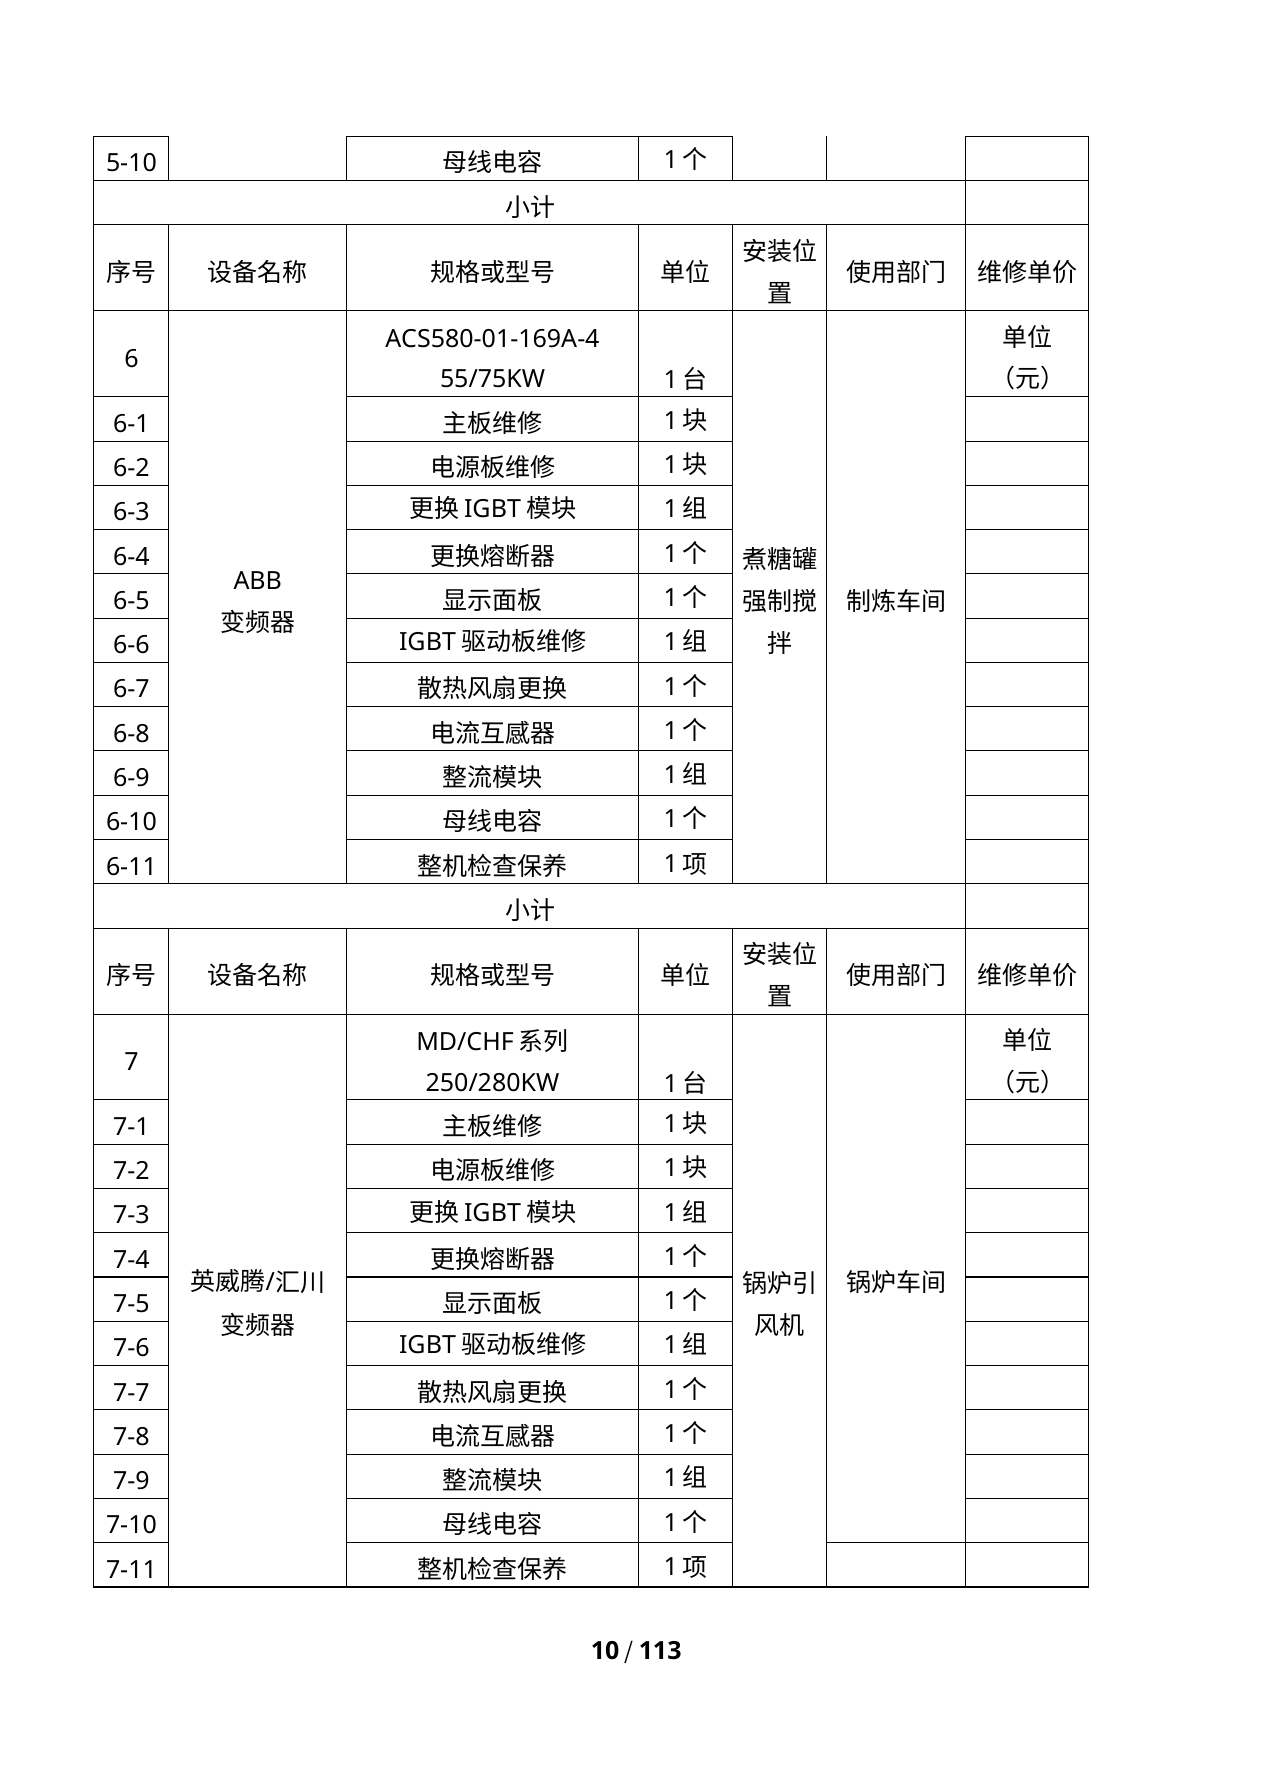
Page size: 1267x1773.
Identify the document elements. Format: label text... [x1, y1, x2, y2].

table_cell 序号 [94, 225, 168, 310]
table_cell 整流模块 [347, 1455, 638, 1498]
table_cell [966, 663, 1088, 706]
table_cell ACS580-01-169A-4 55/75KW [347, 311, 638, 396]
table_cell 1块 [639, 1145, 732, 1188]
table_cell 电源板维修 [347, 442, 638, 485]
table_cell 小计 [94, 884, 965, 927]
table_cell 主板维修 [347, 1100, 638, 1144]
table_cell 6-5 [94, 574, 168, 618]
table_cell 安装位置 [733, 225, 826, 310]
table_cell 1块 [639, 1100, 732, 1144]
table_cell 1个 [639, 1499, 732, 1542]
table_cell [966, 1410, 1088, 1453]
table_cell 单位 [639, 929, 732, 1013]
table_cell IGBT驱动板维修 [347, 1322, 638, 1365]
table_cell [966, 1455, 1088, 1498]
table_cell 显示面板 [347, 1278, 638, 1321]
table_cell 7-1 [94, 1100, 168, 1144]
table_cell 1组 [639, 486, 732, 529]
table_cell 1个 [639, 1366, 732, 1409]
table_cell 7-11 [94, 1543, 168, 1586]
table_cell 7 [94, 1015, 168, 1099]
table_cell 单位（元） [966, 1015, 1088, 1099]
table_cell [966, 1278, 1088, 1321]
table_cell 1个 [639, 663, 732, 706]
table_cell 7-6 [94, 1322, 168, 1365]
table_cell [966, 486, 1088, 529]
table_cell 1组 [639, 619, 732, 662]
table_cell [966, 840, 1088, 883]
table_cell [966, 1189, 1088, 1232]
table_cell 1个 [639, 707, 732, 750]
table_cell 1组 [639, 751, 732, 795]
table_cell 小计 [94, 181, 965, 224]
table_cell 1组 [639, 1322, 732, 1365]
table_cell 规格或型号 [347, 929, 638, 1013]
table_cell 1个 [639, 530, 732, 573]
table_cell 设备名称 [169, 929, 346, 1013]
table_cell 1组 [639, 1189, 732, 1232]
table_cell 显示面板 [347, 574, 638, 618]
table_cell [966, 1366, 1088, 1409]
table_cell 更换熔断器 [347, 1233, 638, 1276]
table_cell [966, 751, 1088, 795]
table_cell 规格或型号 [347, 225, 638, 310]
table_cell 散热风扇更换 [347, 663, 638, 706]
table_cell 6-1 [94, 397, 168, 441]
table_cell 序号 [94, 929, 168, 1013]
table_cell 6-3 [94, 486, 168, 529]
table_cell 6-7 [94, 663, 168, 706]
table_cell 整流模块 [347, 751, 638, 795]
table_cell [966, 796, 1088, 839]
table_cell 1个 [639, 796, 732, 839]
table_cell 维修单价 [966, 929, 1088, 1013]
table_cell 5-10 [94, 137, 168, 180]
table_cell [966, 707, 1088, 750]
table_cell 维修单价 [966, 225, 1088, 310]
table_cell 使用部门 [827, 225, 965, 310]
table_cell [966, 181, 1088, 224]
table_cell 6-2 [94, 442, 168, 485]
table_cell [966, 397, 1088, 441]
table_cell ABB 变频器 [169, 311, 346, 883]
table_cell 1块 [639, 397, 732, 441]
table_cell 6-10 [94, 796, 168, 839]
table_cell 整机检查保养 [347, 840, 638, 883]
table_cell 散热风扇更换 [347, 1366, 638, 1409]
table_cell [966, 884, 1088, 927]
table_cell 1项 [639, 1543, 732, 1586]
table_cell 电流互感器 [347, 1410, 638, 1453]
table_cell 单位（元） [966, 311, 1088, 396]
table_cell [966, 442, 1088, 485]
table_cell [966, 1145, 1088, 1188]
table_cell 锅炉引风机 [733, 1015, 826, 1586]
table_cell 1台 [639, 1015, 732, 1099]
table_cell 1个 [639, 574, 732, 618]
table_cell 7-4 [94, 1233, 168, 1276]
table_cell [966, 1543, 1088, 1586]
table_cell 母线电容 [347, 1499, 638, 1542]
table_cell 6-8 [94, 707, 168, 750]
table_cell 7-7 [94, 1366, 168, 1409]
table_cell MD/CHF系列 250/280KW [347, 1015, 638, 1099]
table_cell IGBT驱动板维修 [347, 619, 638, 662]
table_cell [966, 574, 1088, 618]
table_cell 6-6 [94, 619, 168, 662]
table_cell 1组 [639, 1455, 732, 1498]
table_cell [966, 1233, 1088, 1276]
table_cell 煮糖罐强制搅拌 [733, 311, 826, 883]
table_cell 母线电容 [347, 137, 638, 180]
table_cell 更换熔断器 [347, 530, 638, 573]
table_cell 安装位置 [733, 929, 826, 1013]
table_cell 7-8 [94, 1410, 168, 1453]
table_cell 1个 [639, 1410, 732, 1453]
table_cell 设备名称 [169, 225, 346, 310]
table_cell [966, 1100, 1088, 1144]
table_cell 制炼车间 [827, 311, 965, 883]
table_cell 电源板维修 [347, 1145, 638, 1188]
table_cell 母线电容 [347, 796, 638, 839]
table_cell 更换IGBT模块 [347, 1189, 638, 1232]
table_cell [966, 619, 1088, 662]
table_cell 锅炉车间 [827, 1015, 965, 1542]
table_cell [966, 137, 1088, 180]
table_cell 更换IGBT模块 [347, 486, 638, 529]
table_cell 7-9 [94, 1455, 168, 1498]
table_cell [966, 1499, 1088, 1542]
table_cell [966, 530, 1088, 573]
table_cell 6-11 [94, 840, 168, 883]
table_cell 1台 [639, 311, 732, 396]
table_cell 7-5 [94, 1278, 168, 1321]
table_cell 6-9 [94, 751, 168, 795]
table_cell 7-2 [94, 1145, 168, 1188]
table_cell 1项 [639, 840, 732, 883]
table_cell [966, 1322, 1088, 1365]
table_cell 1个 [639, 1278, 732, 1321]
table_cell 6-4 [94, 530, 168, 573]
table_cell 整机检查保养 [347, 1543, 638, 1586]
table_cell 主板维修 [347, 397, 638, 441]
table_cell 6 [94, 311, 168, 396]
table_cell 英威腾/汇川 变频器 [169, 1015, 346, 1586]
table_cell 单位 [639, 225, 732, 310]
table_cell 7-3 [94, 1189, 168, 1232]
table_cell 1个 [639, 1233, 732, 1276]
table_cell 1块 [639, 442, 732, 485]
table_cell 7-10 [94, 1499, 168, 1542]
table_cell 电流互感器 [347, 707, 638, 750]
table_cell [827, 1543, 965, 1586]
table_cell 1个 [639, 137, 732, 180]
table_cell 使用部门 [827, 929, 965, 1013]
